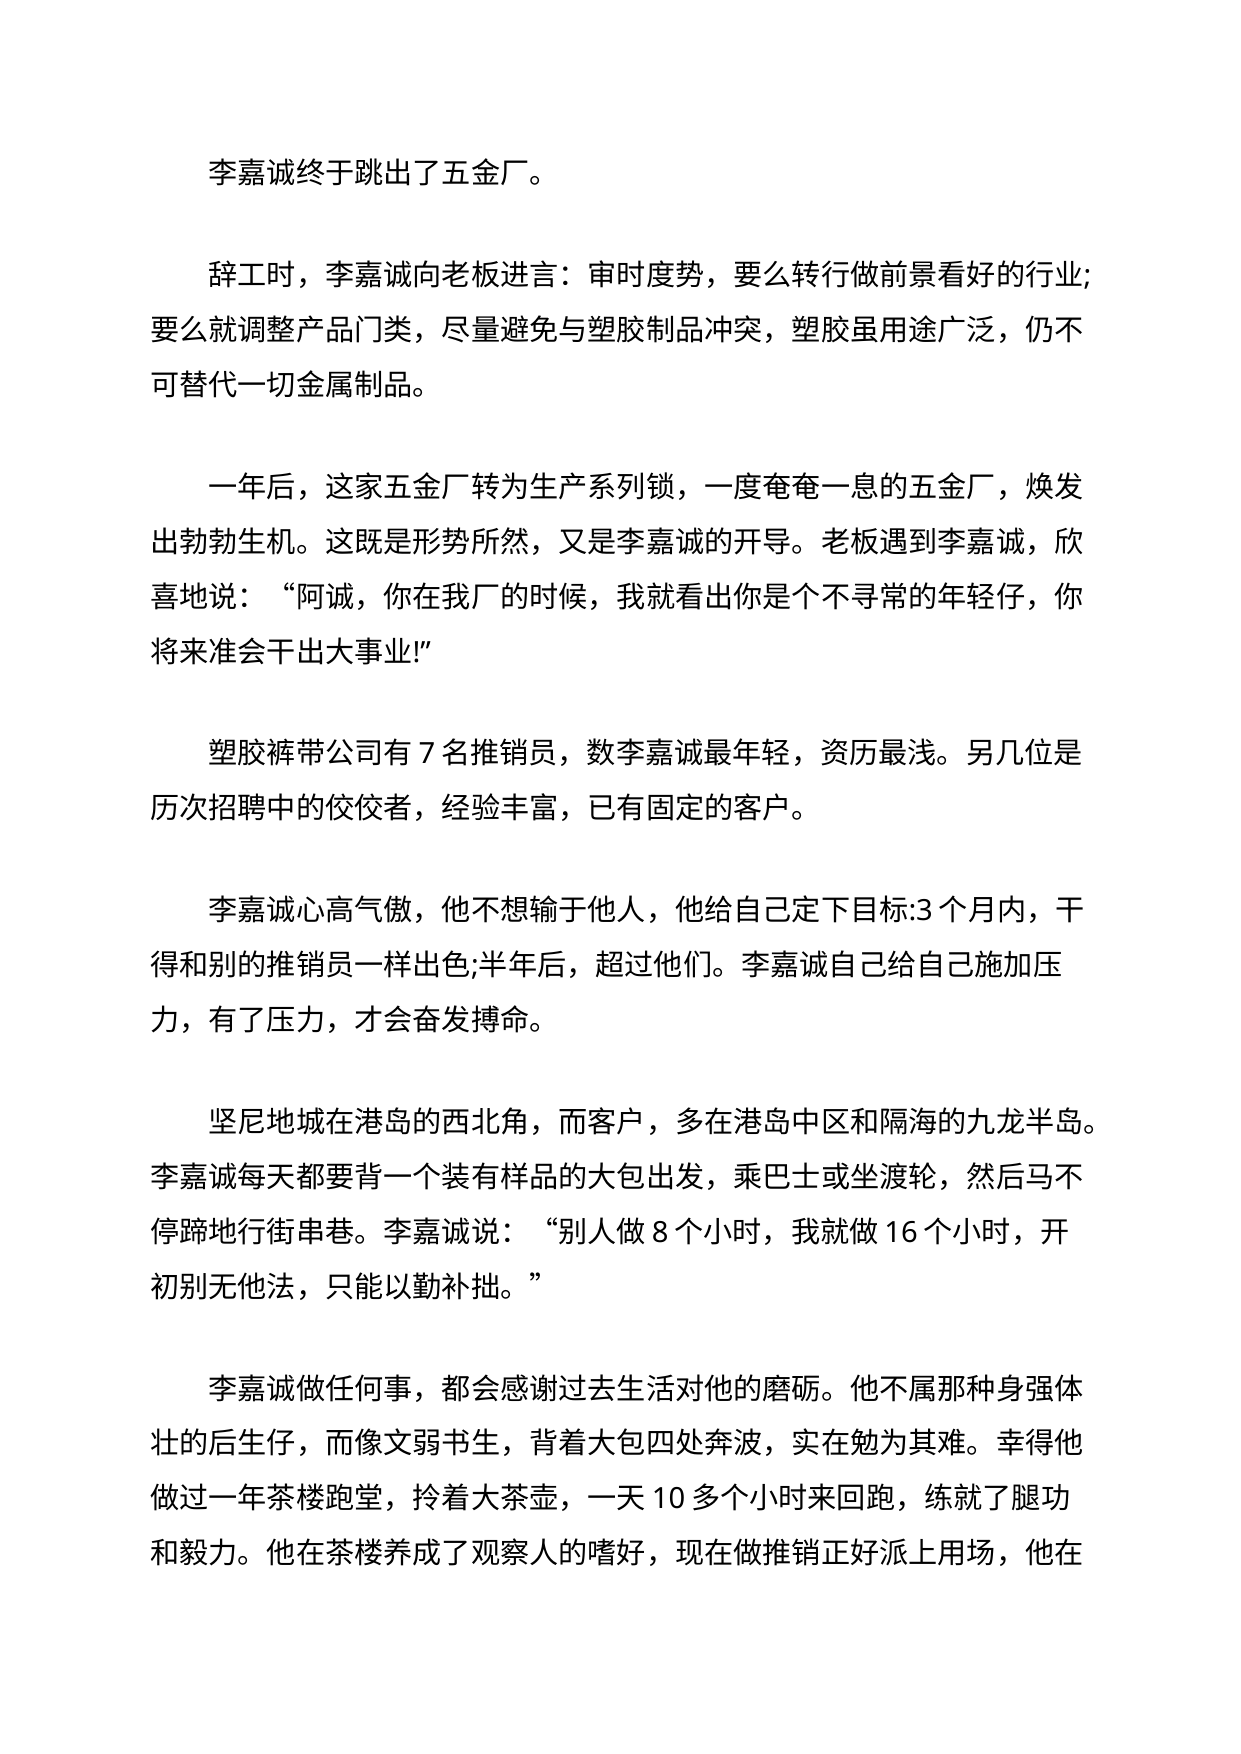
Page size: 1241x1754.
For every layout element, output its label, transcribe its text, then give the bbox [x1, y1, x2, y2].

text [150, 1365, 1090, 1572]
text 辞工时，李嘉诚向老板进言：审时度势，要么转行做前景看好的行业;要么就调整产品门类，尽量避免与塑胶制品冲突，塑胶虽用途广泛，仍不可替代一切金属制品。 [150, 252, 1090, 404]
text 坚尼地城在港岛的西北角，而客户，多在港岛中区和隔海的九龙半岛。李嘉诚每天都要背一个装有样品的大包出发，乘巴士或坐渡轮，然后马不停蹄地行街串巷。李嘉诚说：“别人做8个小时，我就做16个小时，开初别无他法，只能以勤补拙。” [150, 1099, 1090, 1306]
text 李嘉诚心高气傲，他不想输于他人，他给自己定下目标:3个月内，干得和别的推销员一样出色;半年后，超过他们。李嘉诚自己给自己施加压力，有了压力，才会奋发搏命。 [150, 887, 1090, 1039]
text 李嘉诚终于跳出了五金厂。 [150, 150, 1090, 192]
text 塑胶裤带公司有7名推销员，数李嘉诚最年轻，资历最浅。另几位是历次招聘中的佼佼者，经验丰富，已有固定的客户。 [150, 730, 1090, 827]
text 一年后，这家五金厂转为生产系列锁，一度奄奄一息的五金厂，焕发出勃勃生机。这既是形势所然，又是李嘉诚的开导。老板遇到李嘉诚，欣喜地说：“阿诚，你在我厂的时候，我就看出你是个不寻常的年轻仔，你将来准会干出大事业!” [150, 463, 1090, 671]
